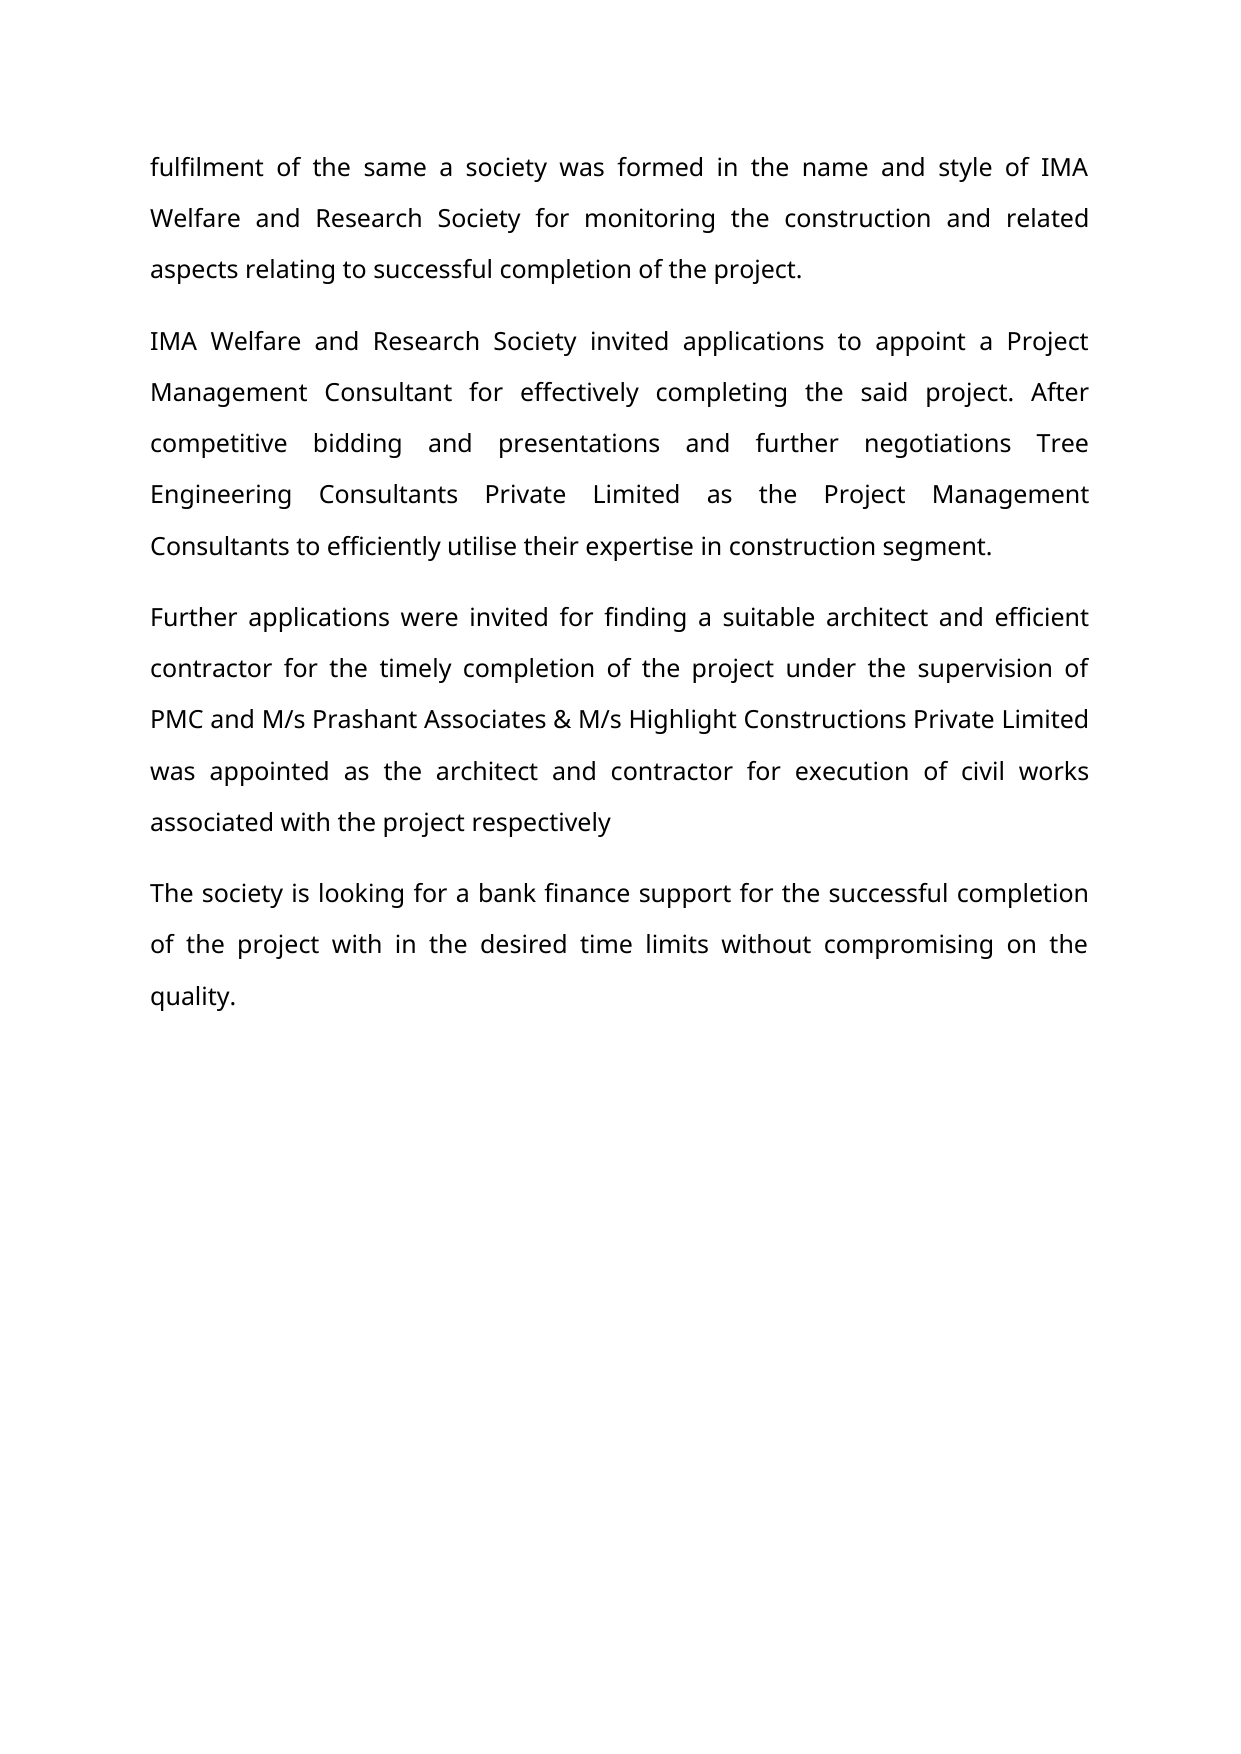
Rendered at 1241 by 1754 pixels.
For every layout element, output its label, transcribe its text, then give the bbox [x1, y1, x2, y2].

text The society is looking for a bank finance support for the successful completion of the project with in the desired time limits without compromising on the quality. [150, 876, 1090, 1012]
text Further applications were invited for finding a suitable architect and efficient contractor for the timely completion of the project under the supervision of PMC and M/s Prashant Associates & M/s Highlight Constructions Private Limited was appointed as the architect and contractor for execution of civil works associated with the project respectively [150, 600, 1090, 838]
text IMA Welfare and Research Society invited applications to appoint a Project Management Consultant for effectively completing the said project. After competitive bidding and presentations and further negotiations Tree Engineering Consultants Private Limited as the Project Management Consultants to efficiently utilise their expertise in construction segment. [150, 324, 1090, 562]
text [150, 150, 1090, 286]
